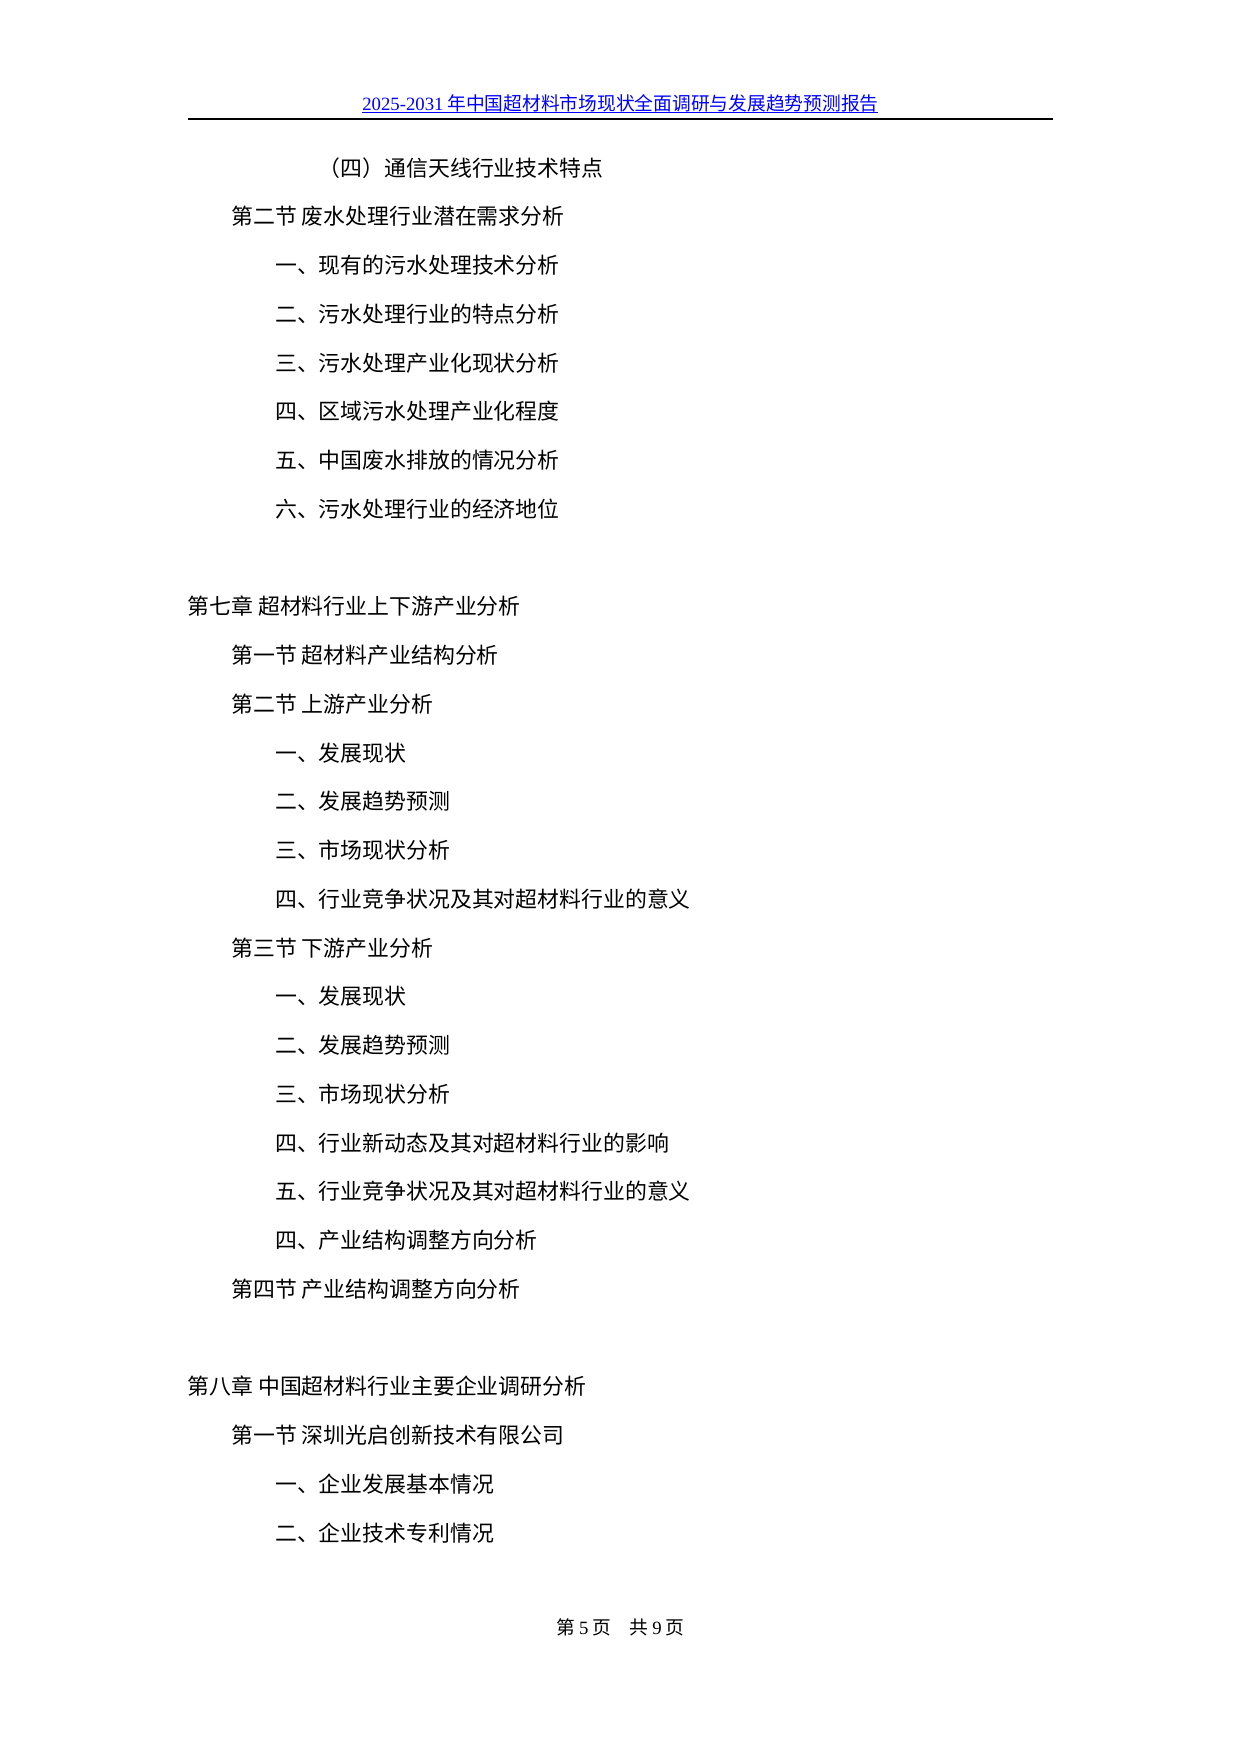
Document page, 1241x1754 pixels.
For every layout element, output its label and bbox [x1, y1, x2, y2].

text [187, 150, 1053, 1548]
